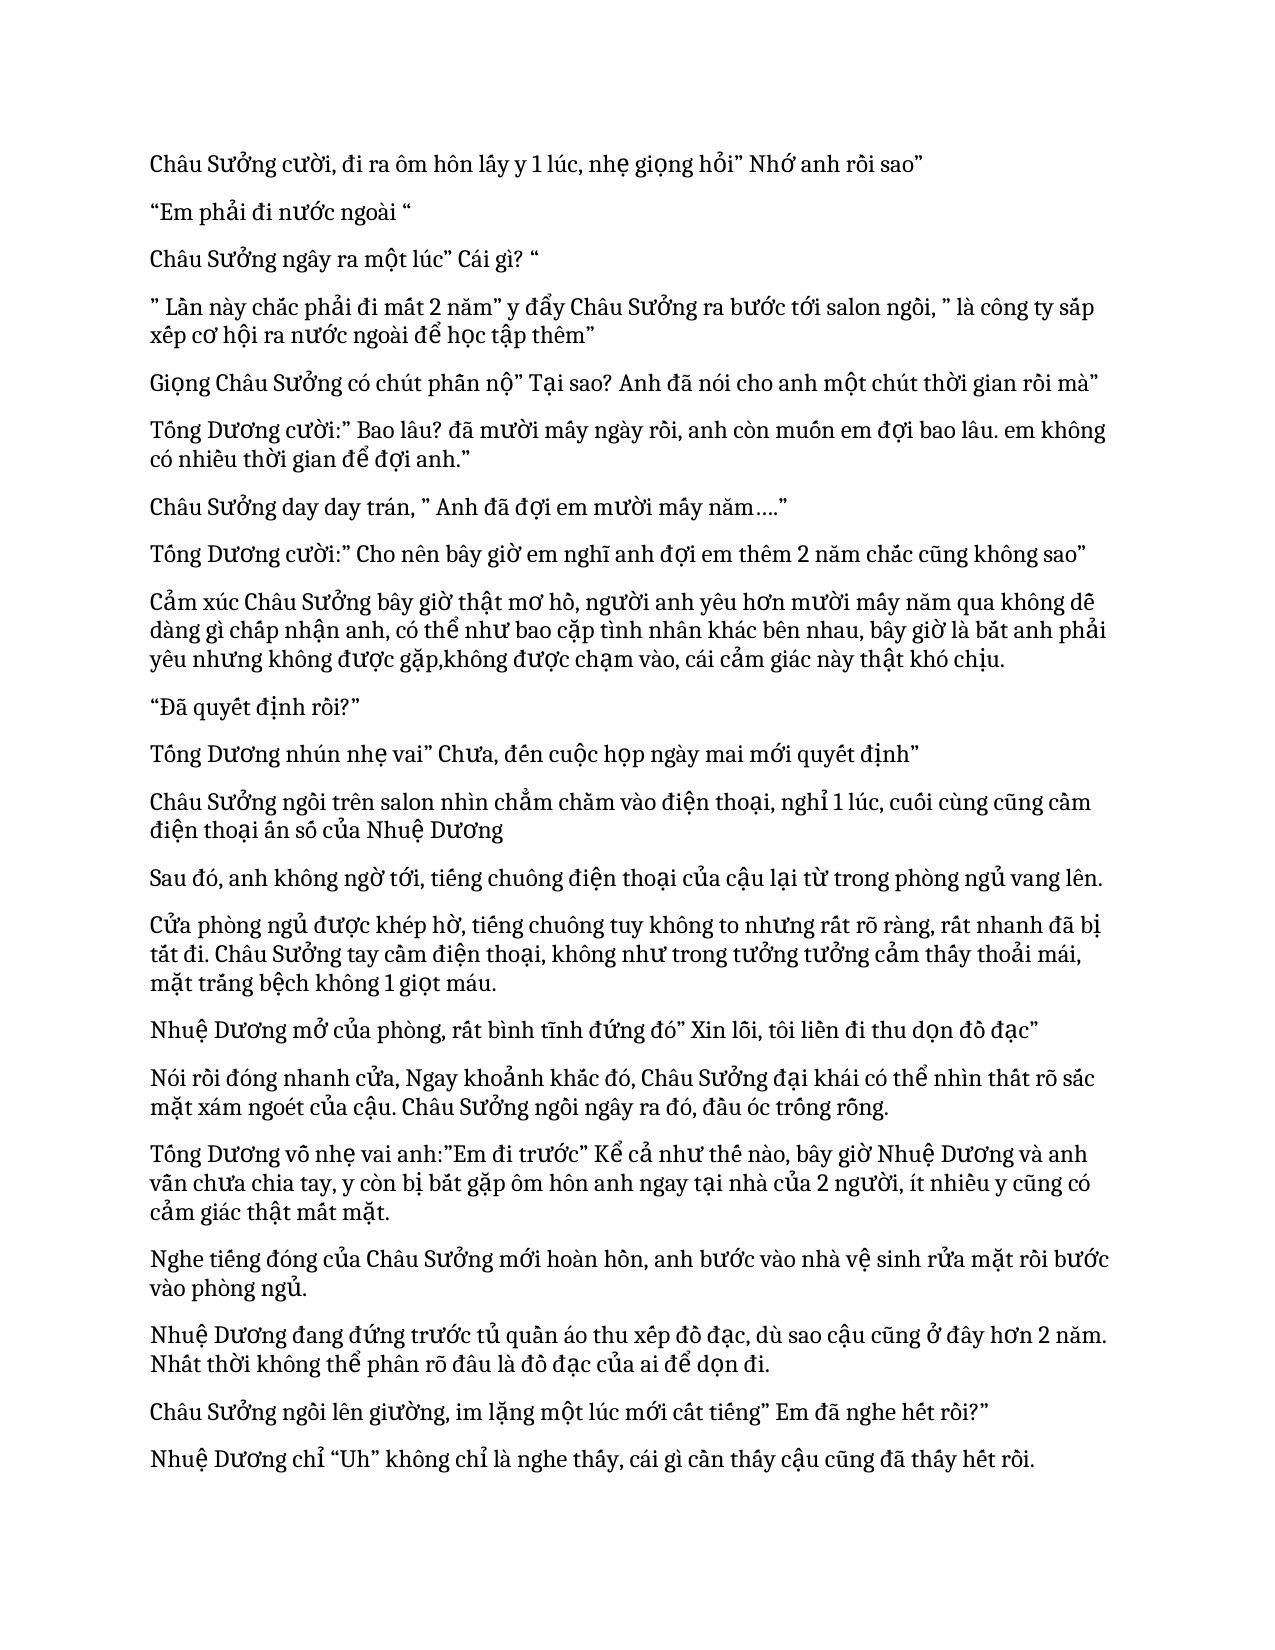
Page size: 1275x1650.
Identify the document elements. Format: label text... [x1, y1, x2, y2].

text Châu Sưởng ngồi lên giường, im lặng một lúc mới cất tiếng” Em đã nghe hết rồi?” [150, 1397, 1125, 1426]
text Tống Dương cười:” Cho nên bây giờ em nghĩ anh đợi em thêm 2 năm chắc cũng không sao” [150, 540, 1125, 569]
text Châu Sưởng day day trán, ” Anh đã đợi em mười mấy năm….” [150, 492, 1125, 521]
text “Đã quyết định rồi?” [150, 692, 1125, 721]
text Tống Dương nhún nhẹ vai” Chưa, đến cuộc họp ngày mai mới quyết định” [150, 740, 1125, 769]
text Châu Sưởng ngồi trên salon nhìn chẳm chằm vào điện thoại, nghỉ 1 lúc, cuối cùng cũng cầm điện thoại ấn số của Nhuệ Dương [150, 787, 1125, 845]
text “Em phải đi nước ngoài “ [150, 197, 1125, 226]
text Nhuệ Dương chỉ “Uh” không chỉ là nghe thấy, cái gì cần thấy cậu cũng đã thấy hết rồi. [150, 1445, 1125, 1474]
text Châu Sưởng ngây ra một lúc” Cái gì? “ [150, 245, 1125, 274]
text Nghe tiếng đóng của Châu Sưởng mới hoàn hồn, anh bước vào nhà vệ sinh rửa mặt rồi bước vào phòng ngủ. [150, 1245, 1125, 1302]
text Nhuệ Dương mở của phòng, rất bình tĩnh đứng đó” Xin lỗi, tôi liền đi thu dọn đồ đạc” [150, 1016, 1125, 1045]
text Sau đó, anh không ngờ tới, tiếng chuông điện thoại của cậu lại từ trong phòng ngủ vang lên. [150, 864, 1125, 892]
text Tống Dương cười:” Bao lâu? đã mười mấy ngày rồi, anh còn muốn em đợi bao lâu. em không có nhiều thời gian để đợi anh.” [150, 416, 1125, 474]
text Nhuệ Dương đang đứng trước tủ quần áo thu xếp đồ đạc, dù sao cậu cũng ở đây hơn 2 năm. Nhất thời không thể phân rõ đâu là đồ đạc của ai để dọn đi. [150, 1321, 1125, 1379]
text Cảm xúc Châu Sưởng bây giờ thật mơ hồ, người anh yêu hơn mười mấy năm qua không dễ dàng gì chấp nhận anh, có thể như bao cặp tình nhân khác bên nhau, bây giờ là bắt anh phải yêu nhưng không được gặp,không được chạm vào, cái cảm giác này thật khó chịu. [150, 587, 1125, 674]
text Châu Sưởng cười, đi ra ôm hôn lấy y 1 lúc, nhẹ giọng hỏi” Nhớ anh rồi sao” [150, 150, 1125, 179]
text Nói rồi đóng nhanh cửa, Ngay khoảnh khắc đó, Châu Sưởng đại khái có thể nhìn thất rõ sắc mặt xám ngoét của cậu. Châu Sưởng ngồi ngây ra đó, đầu óc trống rỗng. [150, 1064, 1125, 1121]
text Giọng Châu Sưởng có chút phẫn nộ” Tại sao? Anh đã nói cho anh một chút thời gian rồi mà” [150, 369, 1125, 397]
text Tống Dương vỗ nhẹ vai anh:”Em đi trước” Kể cả như thế nào, bây giờ Nhuệ Dương và anh vẫn chưa chia tay, y còn bị bắt gặp ôm hôn anh ngay tại nhà của 2 người, ít nhiều y cũng có cảm giác thật mất mặt. [150, 1140, 1125, 1226]
text Cửa phòng ngủ được khép hờ, tiếng chuông tuy không to nhưng rất rõ ràng, rất nhanh đã bị tắt đi. Châu Sưởng tay cầm điện thoại, không như trong tưởng tưởng cảm thấy thoải mái, mặt trắng bệch không 1 giọt máu. [150, 911, 1125, 997]
text ” Lần này chắc phải đi mất 2 năm” y đẩy Châu Sưởng ra bước tới salon ngồi, ” là công ty sắp xếp cơ hội ra nước ngoài để học tập thêm” [150, 292, 1125, 350]
